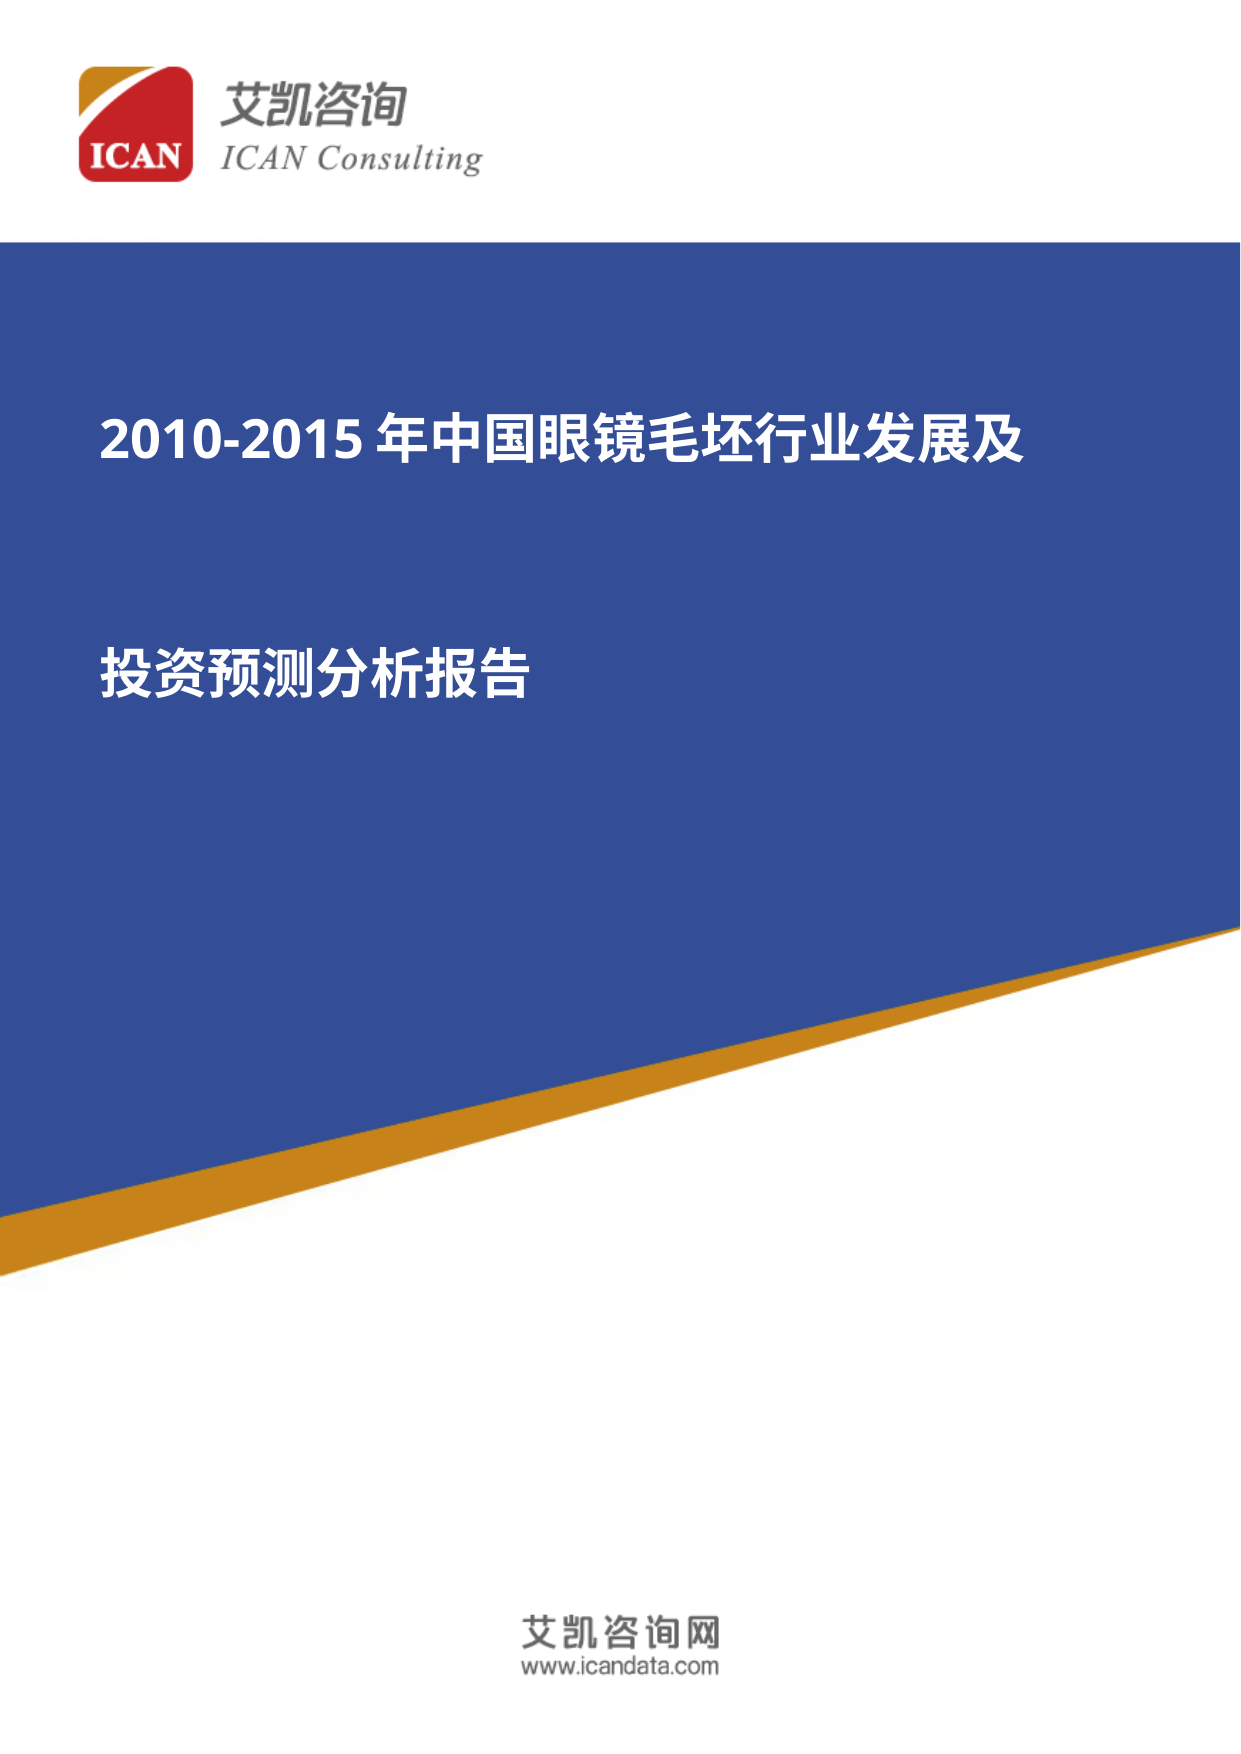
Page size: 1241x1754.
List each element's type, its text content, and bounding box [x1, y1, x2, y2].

subtitle 2010-2015年中国眼镜毛坯行业发展及投资预测分析报告 [99, 386, 1053, 718]
picture [0, 5, 1241, 1754]
